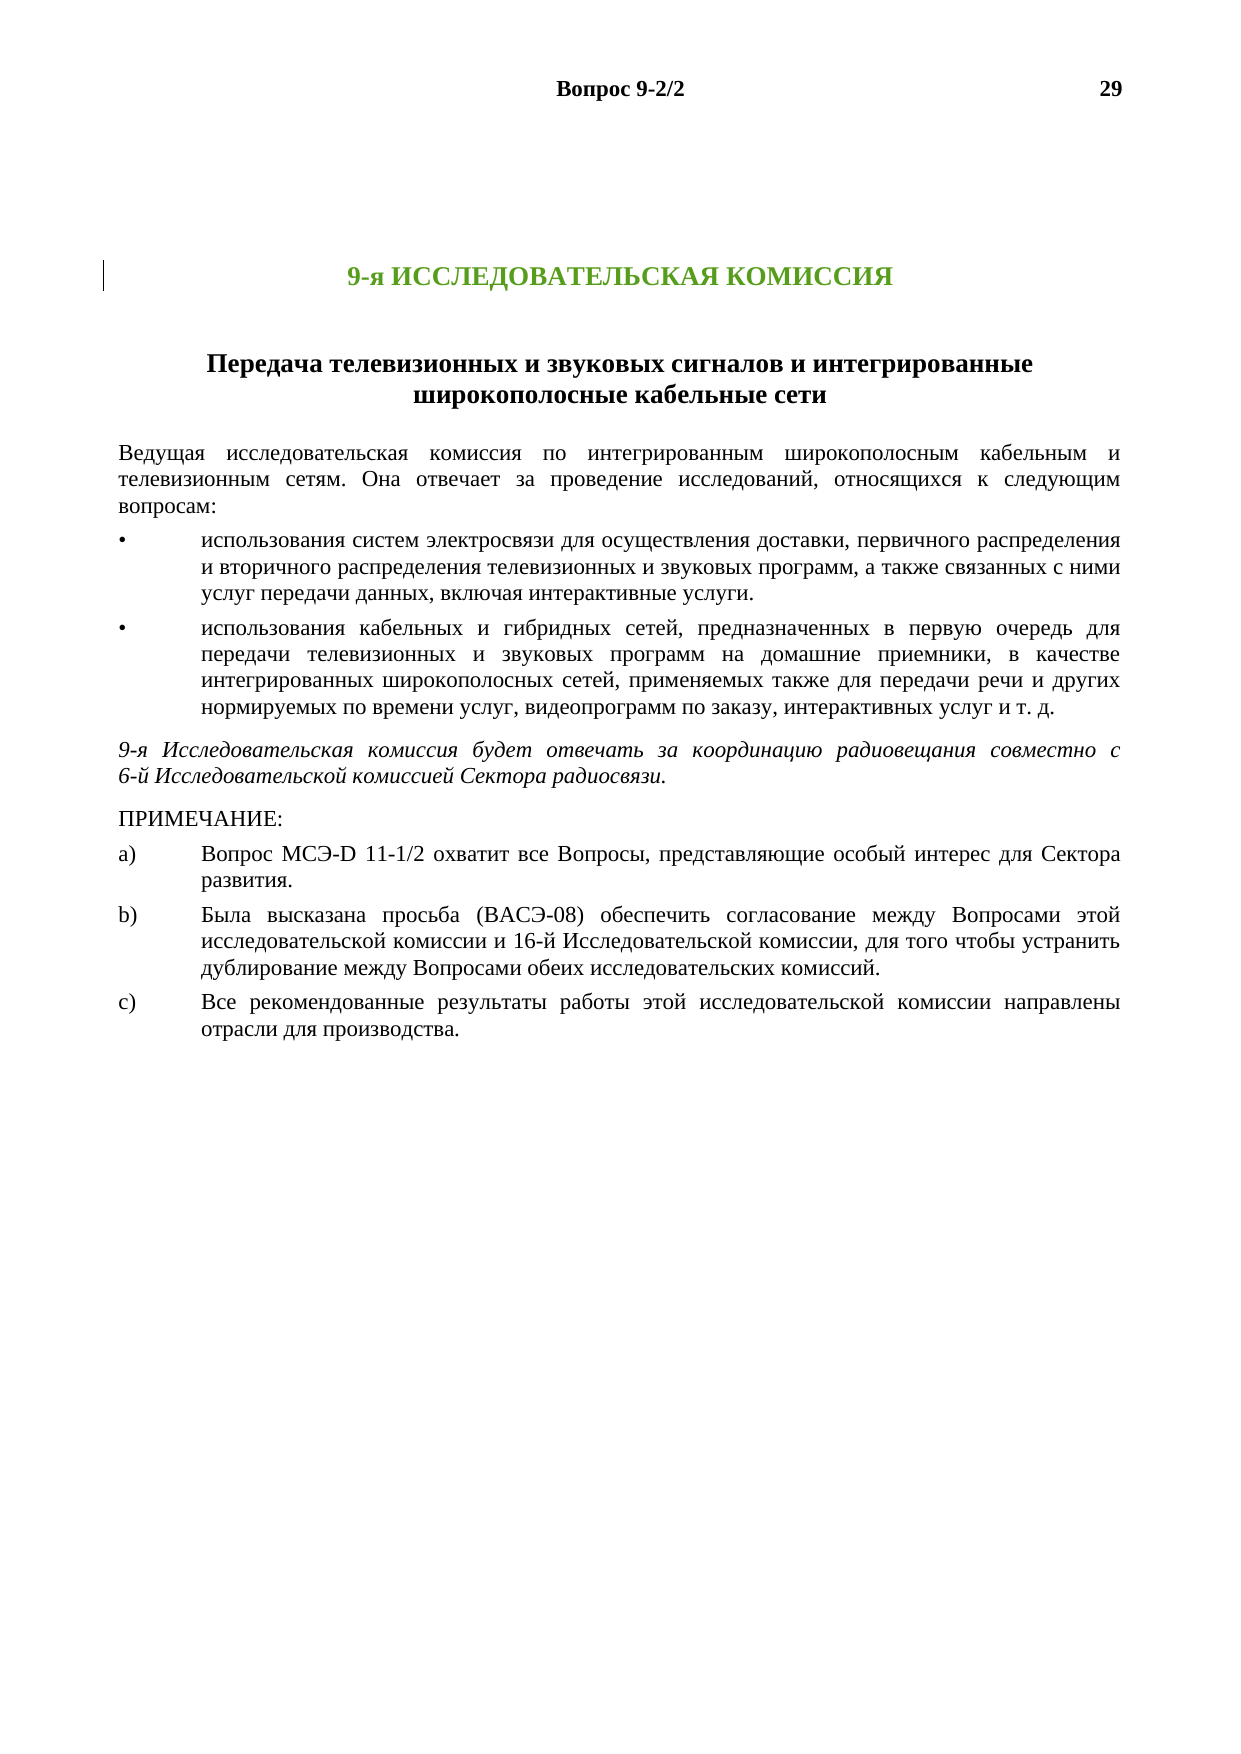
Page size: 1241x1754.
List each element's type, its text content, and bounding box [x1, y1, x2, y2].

text • использования кабельных и гибридных сетей, предназначенных в первую очередь для передачи телевизионных и звуковых программ на домашние приемники, в качестве интегрированных широкополосных сетей, применяемых также для передачи речи и других нормируемых по времени услуг, видеопрограмм по заказу, интерактивных услуг и т. д. [118, 614, 1122, 719]
title Передача телевизионных и звуковых сигналов и интегрированные широкополосные кабельные сети [118, 347, 1122, 410]
subtitle 9-я Исследовательская комиссия будет отвечать за координацию радиовещания совместно с 6-й Исследовательской комиссией Сектора радиосвязи. [118, 736, 1122, 788]
text Ведущая исследовательская комиссия по интегрированным широкополосным кабельным и телевизионным сетям. Она отвечает за проведение исследований, относящихся к следующим вопросам: [118, 439, 1122, 518]
text c) Все рекомендованные результаты работы этой исследовательской комиссии направлены отрасли для производства. [118, 988, 1122, 1041]
text b) Была высказана просьба (ВАСЭ-08) обеспечить согласование между Вопросами этой исследовательской комиссии и 16-й Исследовательской комиссии, для того чтобы устранить дублирование между Вопросами обеих исследовательских комиссий. [118, 901, 1122, 980]
subtitle 9-я ИССЛЕДОВАТЕЛЬСКАЯ КОМИССИЯ [118, 260, 1122, 291]
text а) Вопрос МСЭ-D 11-1/2 охватит все Вопросы, представляющие особый интерес для Сектора развития. [118, 840, 1122, 893]
subtitle ПРИМЕЧАНИЕ: [118, 805, 1122, 832]
text • использования систем электросвязи для осуществления доставки, первичного распределения и вторичного распределения телевизионных и звуковых программ, а также связанных с ними услуг передачи данных, включая интерактивные услуги. [118, 526, 1122, 605]
